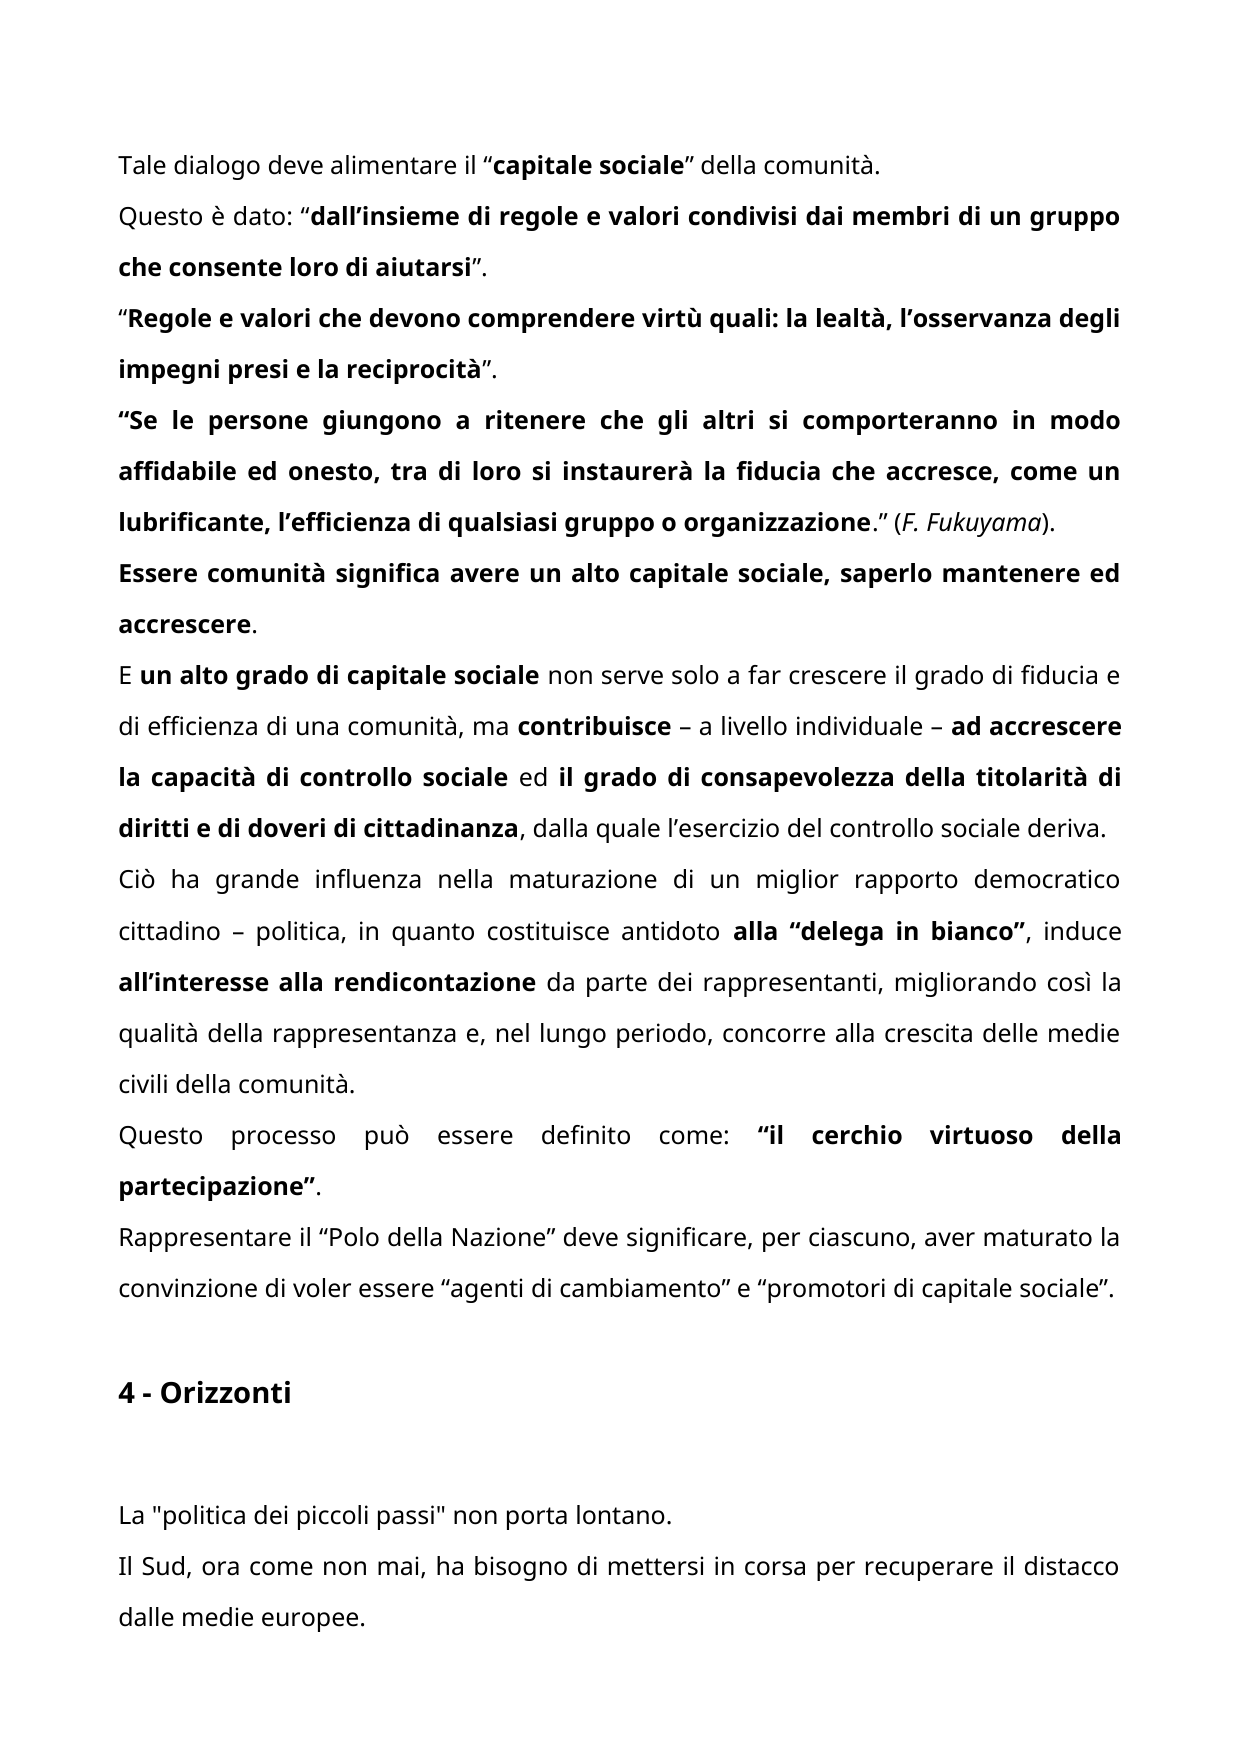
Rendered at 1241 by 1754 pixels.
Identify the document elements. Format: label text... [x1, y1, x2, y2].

text Ciò ha grande influenza nella maturazione di un miglior rapporto democratico cittadino – politica, in quanto costituisce antidoto alla “delega in bianco”, induce all’interesse alla rendicontazione da parte dei rappresentanti, migliorando così la qualità della rappresentanza e, nel lungo periodo, concorre alla crescita delle medie civili della comunità. [118, 862, 1122, 1100]
text Il Sud, ora come non mai, ha bisogno di mettersi in corsa per recuperare il distacco dalle medie europee. [118, 1548, 1122, 1633]
text Rappresentare il “Polo della Nazione” deve significare, per ciascuno, aver maturato la convinzione di voler essere “agenti di cambiamento” e “promotori di capitale sociale”. [118, 1219, 1122, 1304]
text Questo processo può essere definito come: “il cerchio virtuoso della partecipazione”. [118, 1117, 1122, 1202]
text Tale dialogo deve alimentare il “capitale sociale” della comunità. [118, 148, 1122, 182]
text “Se le persone giungono a ritenere che gli altri si comporteranno in modo affidabile ed onesto, tra di loro si instaurerà la fiducia che accresce, come un lubrificante, l’efficienza di qualsiasi gruppo o organizzazione.” (F. Fukuyama). [118, 403, 1122, 539]
text “Regole e valori che devono comprendere virtù quali: la lealtà, l’osservanza degli impegni presi e la reciprocità”. [118, 301, 1122, 386]
text E un alto grado di capitale sociale non serve solo a far crescere il grado di fiducia e di efficienza di una comunità, ma contribuisce – a livello individuale – ad accrescere la capacità di controllo sociale ed il grado di consapevolezza della titolarità di diritti e di doveri di cittadinanza, dalla quale l’esercizio del controllo sociale deriva. [118, 658, 1122, 845]
text Essere comunità significa avere un alto capitale sociale, saperlo mantenere ed accrescere. [118, 556, 1122, 641]
text 4 - Orizzonti [118, 1373, 1122, 1412]
text La "politica dei piccoli passi" non porta lontano. [118, 1497, 1122, 1531]
text Questo è dato: “dall’insieme di regole e valori condivisi dai membri di un gruppo che consente loro di aiutarsi”. [118, 199, 1122, 284]
